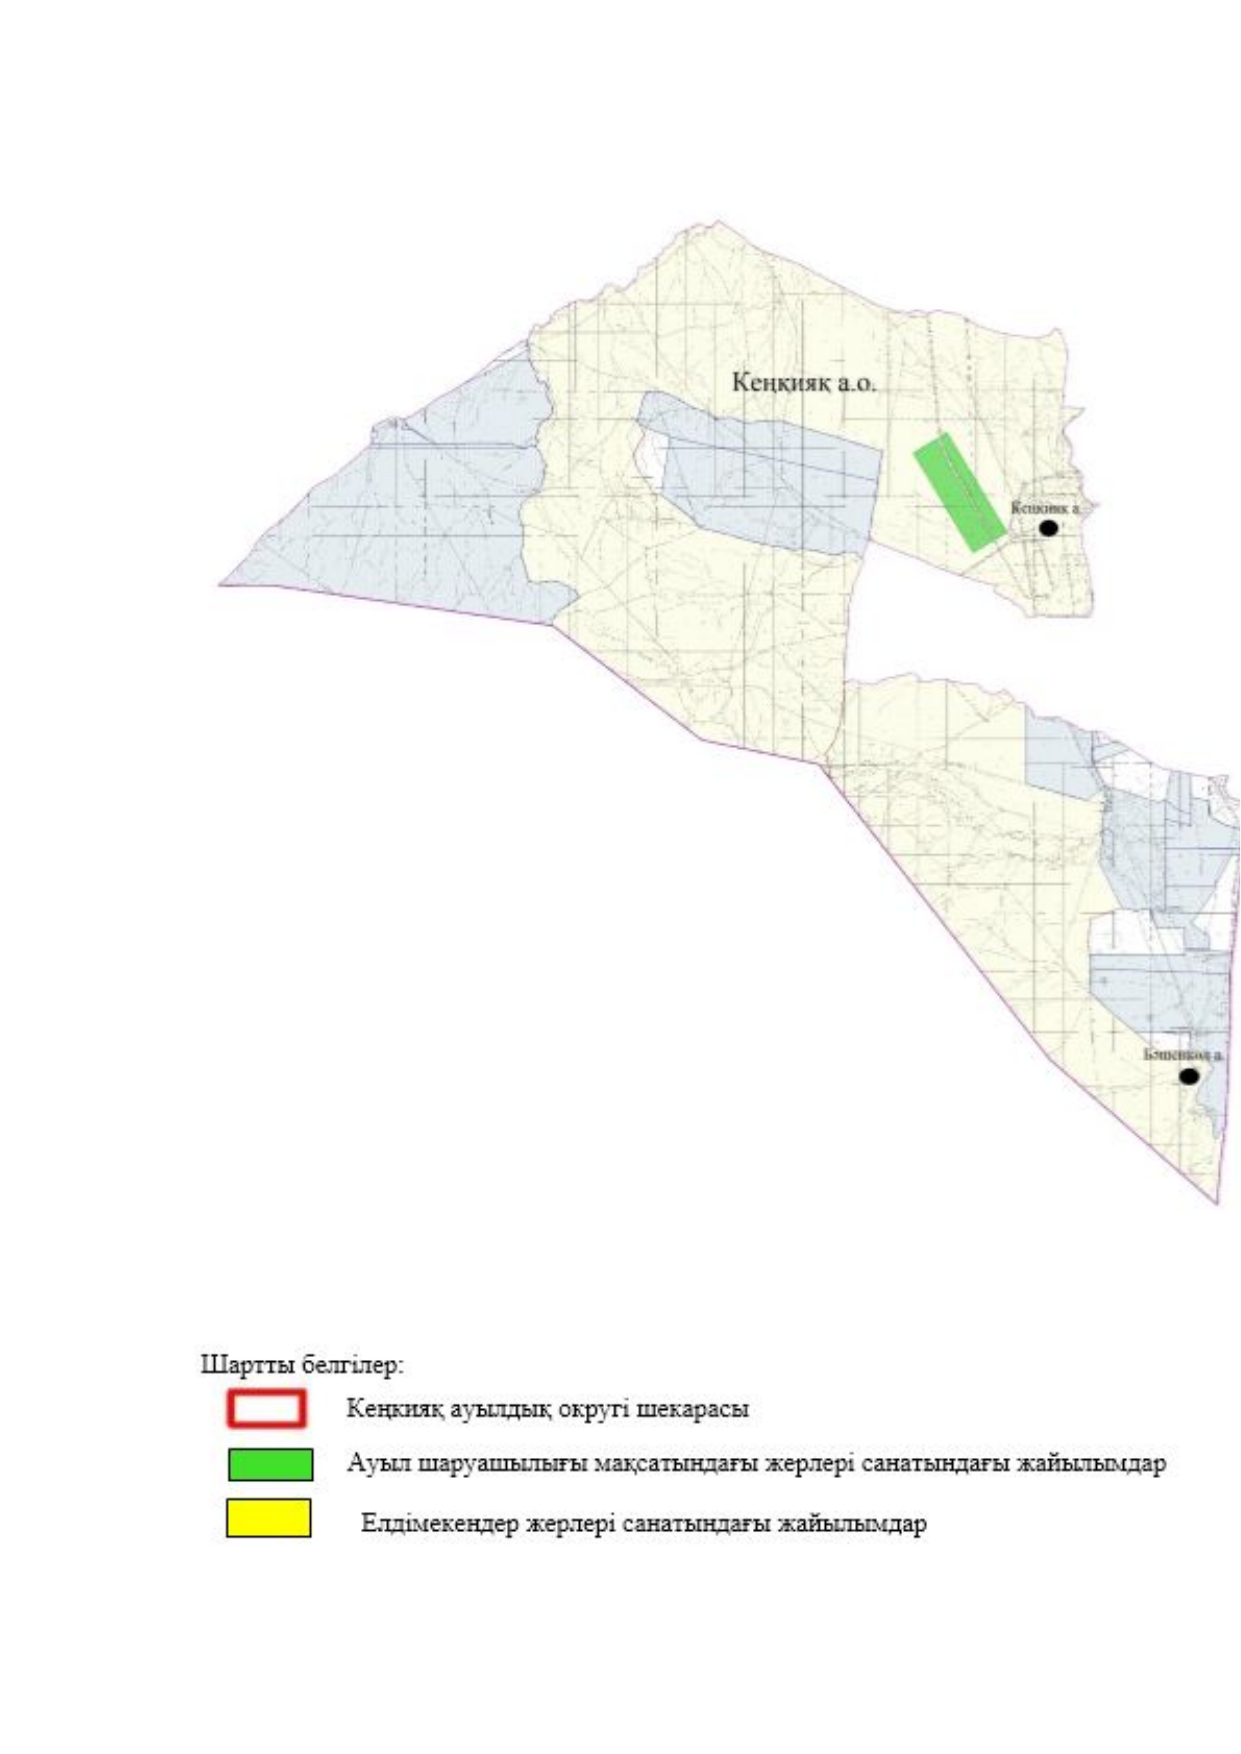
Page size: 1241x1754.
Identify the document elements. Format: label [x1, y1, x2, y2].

picture [112, 210, 1241, 1555]
